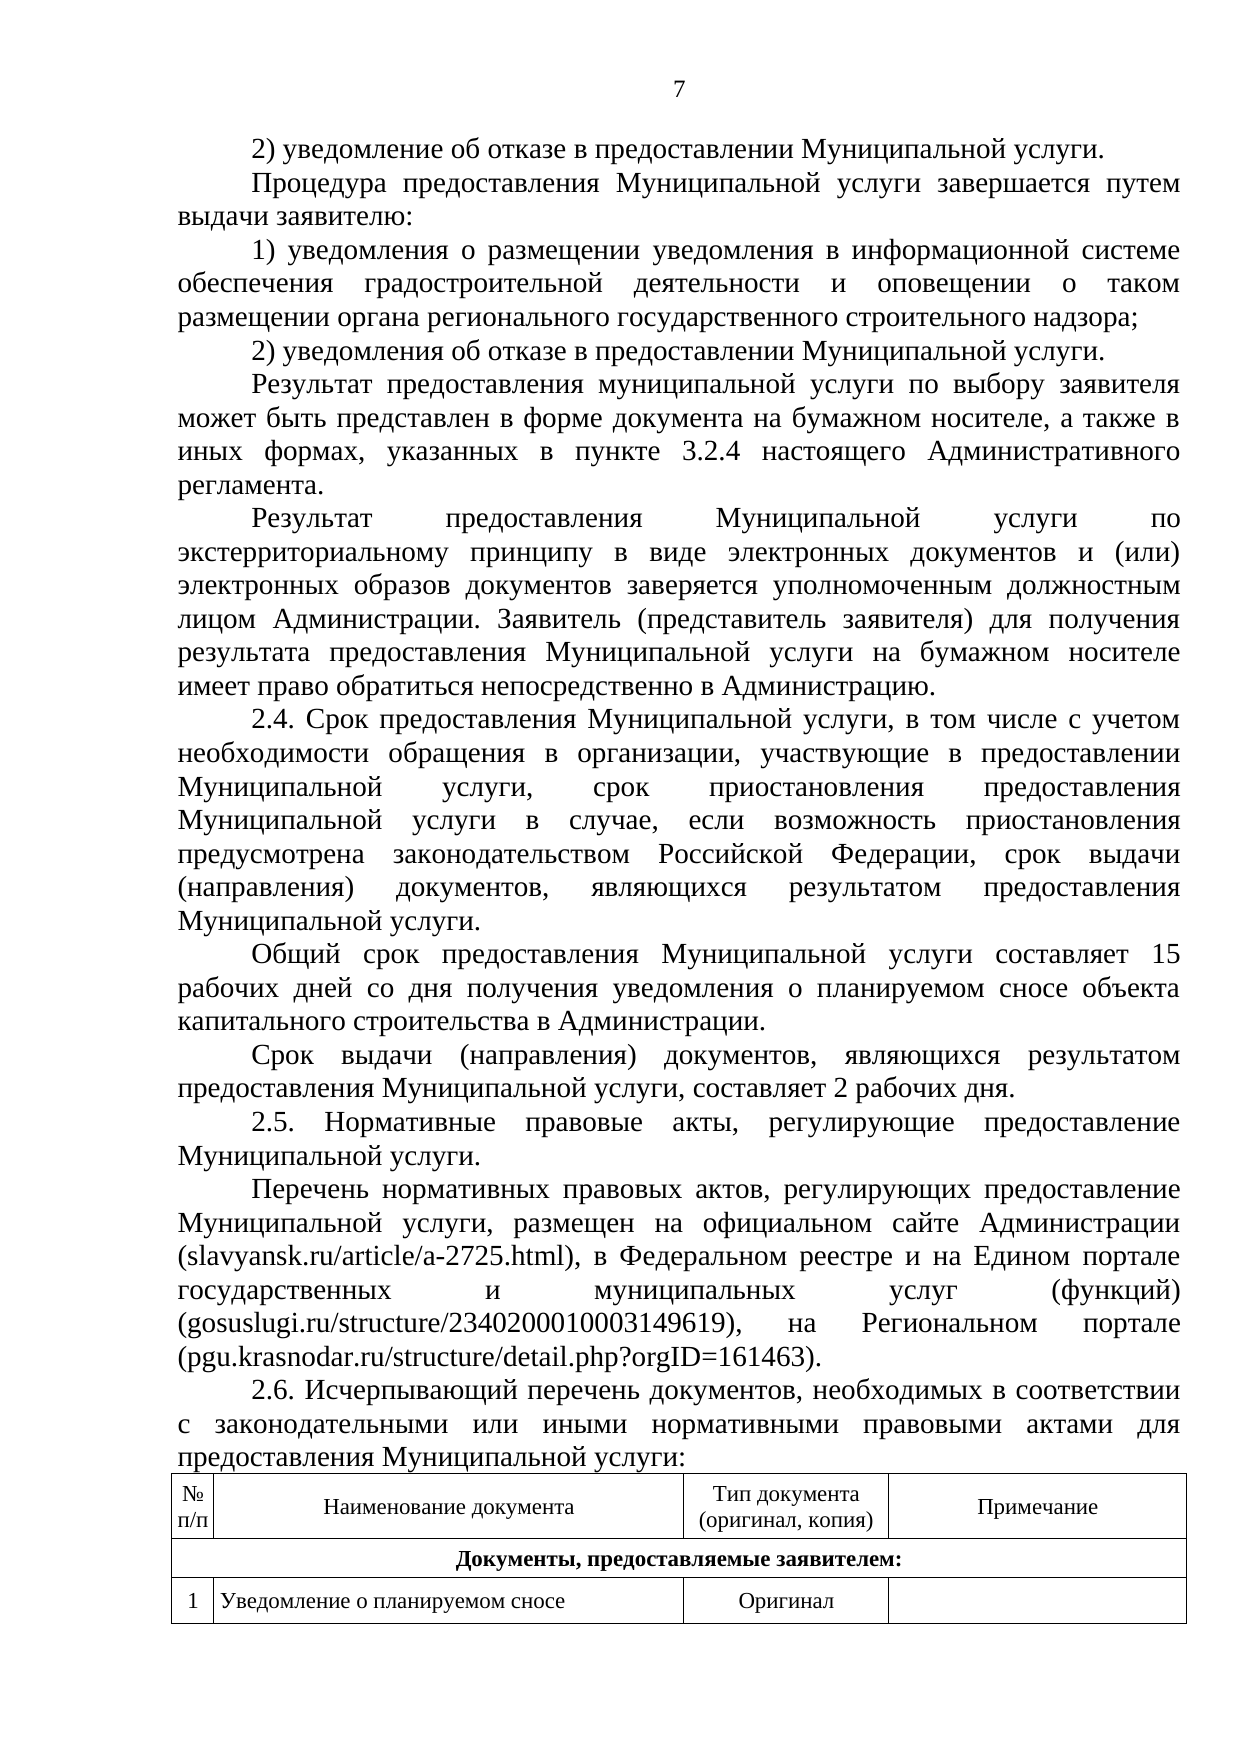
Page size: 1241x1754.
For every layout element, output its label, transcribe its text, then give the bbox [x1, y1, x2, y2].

table_cell Оригинал [684, 1578, 888, 1622]
text 2.4. Срок предоставления Муниципальной услуги, в том числе с учетом необходимости обращения в организации, участвующие в предоставлении Муниципальной услуги, срок приостановления предоставления Муниципальной услуги в случае, если возможность приостановления предусмотрена законодательством Российской Федерации, срок выдачи (направления) документов, являющихся результатом предоставления Муниципальной услуги. [177, 702, 1181, 936]
text 1) уведомления о размещении уведомления в информационной системе обеспечения градостроительной деятельности и оповещении о таком размещении органа регионального государственного строительного надзора; [177, 232, 1181, 333]
table_header Тип документа (оригинал, копия) [684, 1474, 888, 1538]
table_cell Документы, предоставляемые заявителем: [172, 1539, 1186, 1577]
text Общий срок предоставления Муниципальной услуги составляет 15 рабочих дней со дня получения уведомления о планируемом сносе объекта капитального строительства в Администрации. [177, 936, 1181, 1037]
text Результат предоставления Муниципальной услуги по экстерриториальному принципу в виде электронных документов и (или) электронных образов документов заверяется уполномоченным должностным лицом Администрации. Заявитель (представитель заявителя) для получения результата предоставления Муниципальной услуги на бумажном носителе имеет право обратиться непосредственно в Администрацию. [177, 500, 1181, 702]
text 2.6. Исчерпывающий перечень документов, необходимых в соответствии с законодательными или иными нормативными правовыми актами для предоставления Муниципальной услуги: [177, 1372, 1181, 1473]
table_cell [889, 1578, 1186, 1622]
text Результат предоставления муниципальной услуги по выбору заявителя может быть представлен в форме документа на бумажном носителе, а также в иных формах, указанных в пункте 3.2.4 настоящего Административного регламента. [177, 366, 1181, 500]
table_header Наименование документа [214, 1474, 683, 1538]
table_header Примечание [889, 1474, 1186, 1538]
table_cell Уведомление о планируемом сносе [214, 1578, 683, 1622]
table_header № п/п [172, 1474, 213, 1538]
text Процедура предоставления Муниципальной услуги завершается путем выдачи заявителю: [177, 165, 1181, 232]
text 2) уведомления об отказе в предоставлении Муниципальной услуги. [177, 333, 1181, 366]
text 2) уведомление об отказе в предоставлении Муниципальной услуги. [177, 131, 1181, 165]
text Срок выдачи (направления) документов, являющихся результатом предоставления Муниципальной услуги, составляет 2 рабочих дня. [177, 1037, 1181, 1104]
table_cell 1 [172, 1578, 213, 1622]
text Перечень нормативных правовых актов, регулирующих предоставление Муниципальной услуги, размещен на официальном сайте Администрации (slavyansk.ru/article/a-2725.html), в Федеральном реестре и на Едином портале государственных и муниципальных услуг (функций) (gosuslugi.ru/structure/2340200010003149619), на Региональном портале (pgu.krasnodar.ru/structure/detail.php?orgID=161463). [177, 1171, 1181, 1372]
text 2.5. Нормативные правовые акты, регулирующие предоставление Муниципальной услуги. [177, 1104, 1181, 1171]
